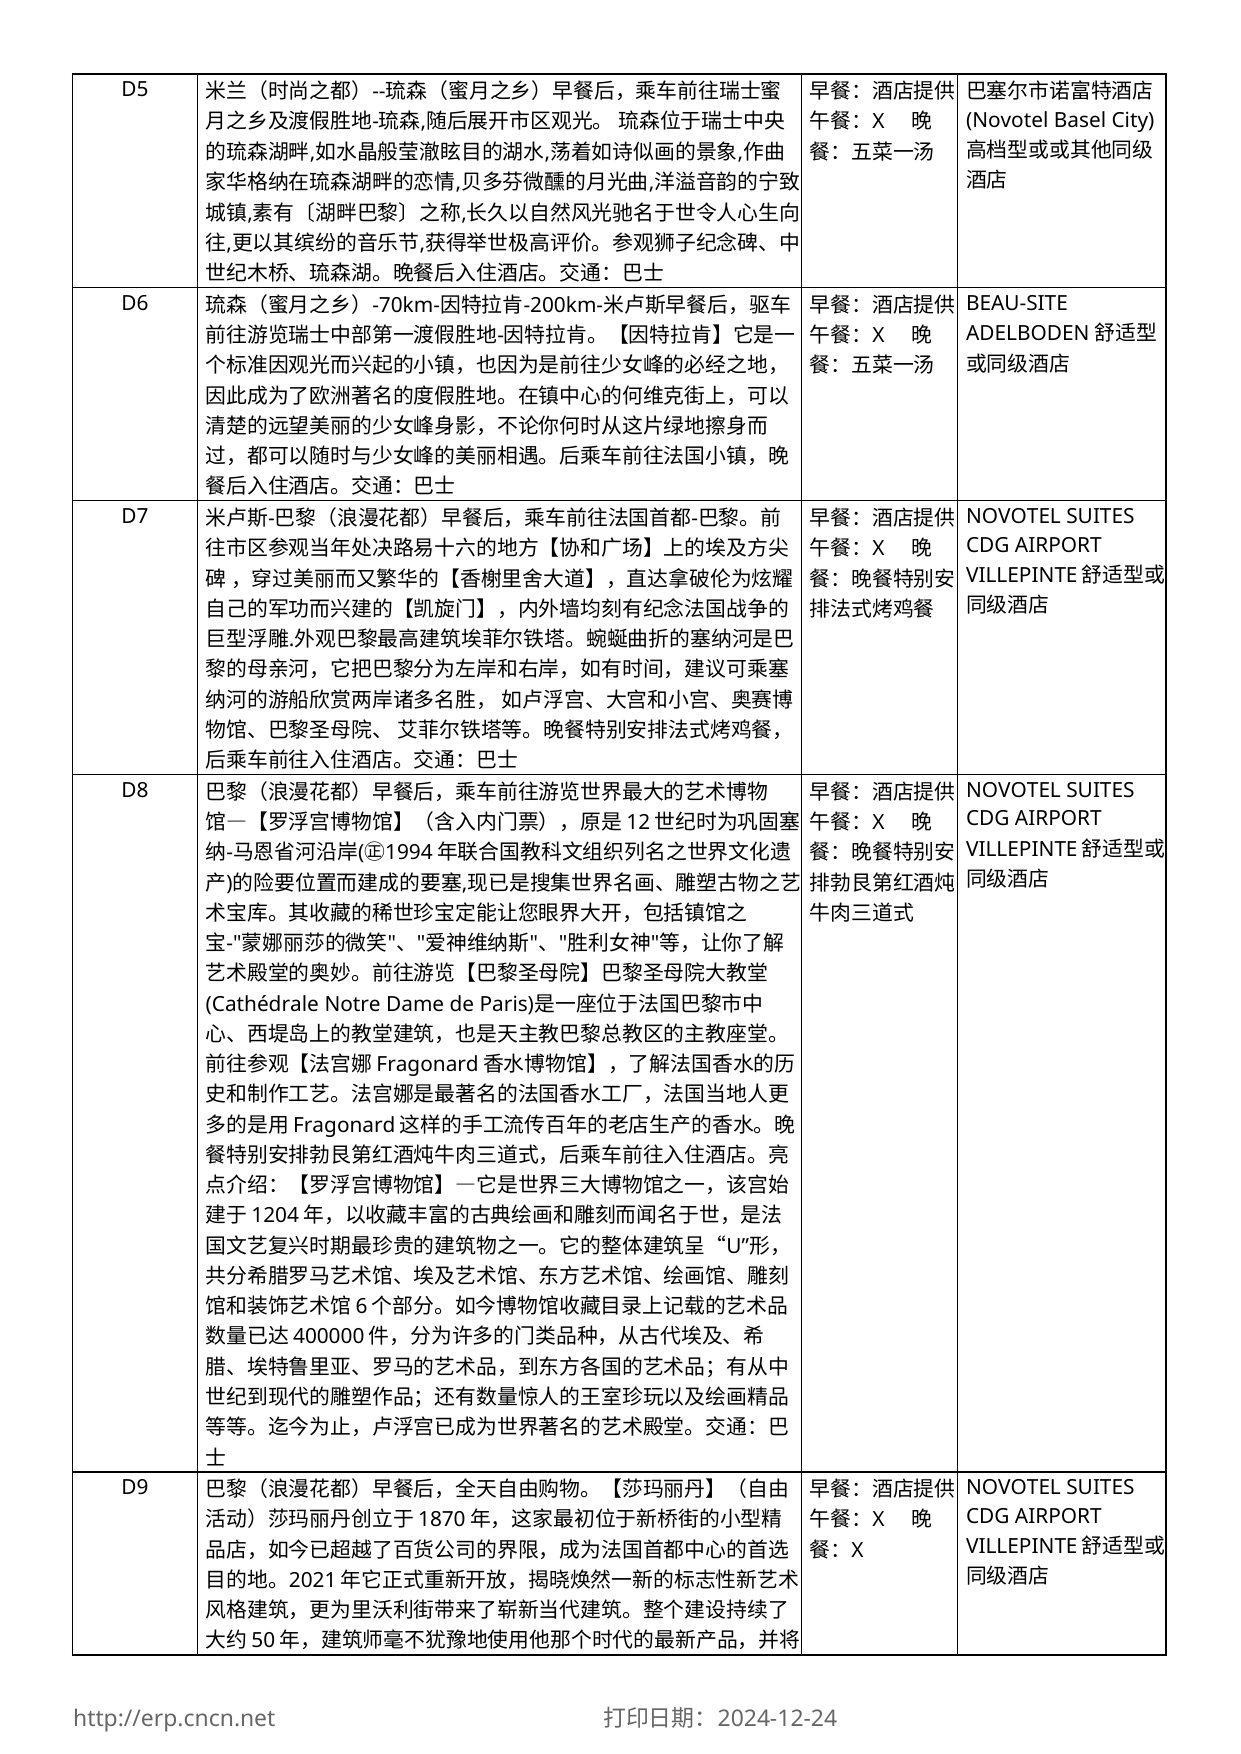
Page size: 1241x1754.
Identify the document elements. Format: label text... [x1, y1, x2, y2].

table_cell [802, 75, 957, 287]
table_cell 巴黎（浪漫花都） [198, 1473, 801, 1654]
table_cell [958, 1473, 1165, 1654]
table_cell 早餐：酒店提供 午餐：X 晚餐：晚餐特别安排法式烤鸡餐 [802, 501, 957, 773]
table_cell 巴黎（浪漫花都） [198, 775, 801, 1471]
table_cell BEAU-SITE ADELBODEN 舒适型或同级酒店 [958, 288, 1165, 500]
table_cell D7 [73, 501, 197, 773]
table_cell 早餐：酒店提供 午餐：X 晚餐：X [802, 1473, 957, 1654]
table_cell NOVOTEL SUITES CDG AIRPORT VILLEPINTE舒适型或同级酒店 [958, 501, 1165, 773]
table_cell 巴塞尔市诺富特酒店(Novotel Basel City)高档型或或其他同级酒店 [958, 75, 1165, 287]
table_cell 米卢斯-巴黎（浪漫花都） [198, 501, 801, 773]
table_cell 早餐：酒店提供 午餐：X 晚餐：五菜一汤 [802, 288, 957, 500]
table_cell D6 [73, 288, 197, 500]
table_cell 米兰（时尚之都）--琉森（蜜月之乡） [198, 75, 801, 287]
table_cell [958, 775, 1165, 1471]
table_cell 琉森（蜜月之乡）-70km-因特拉肯-200km-米卢斯 [198, 288, 801, 500]
table_cell D9 [73, 1473, 197, 1654]
table_cell D5 [73, 75, 197, 287]
table_cell 早餐：酒店提供 午餐：X 晚餐：晚餐特别安排勃艮第红酒炖牛肉三道式 [802, 775, 957, 1471]
table_cell D8 [73, 775, 197, 1471]
